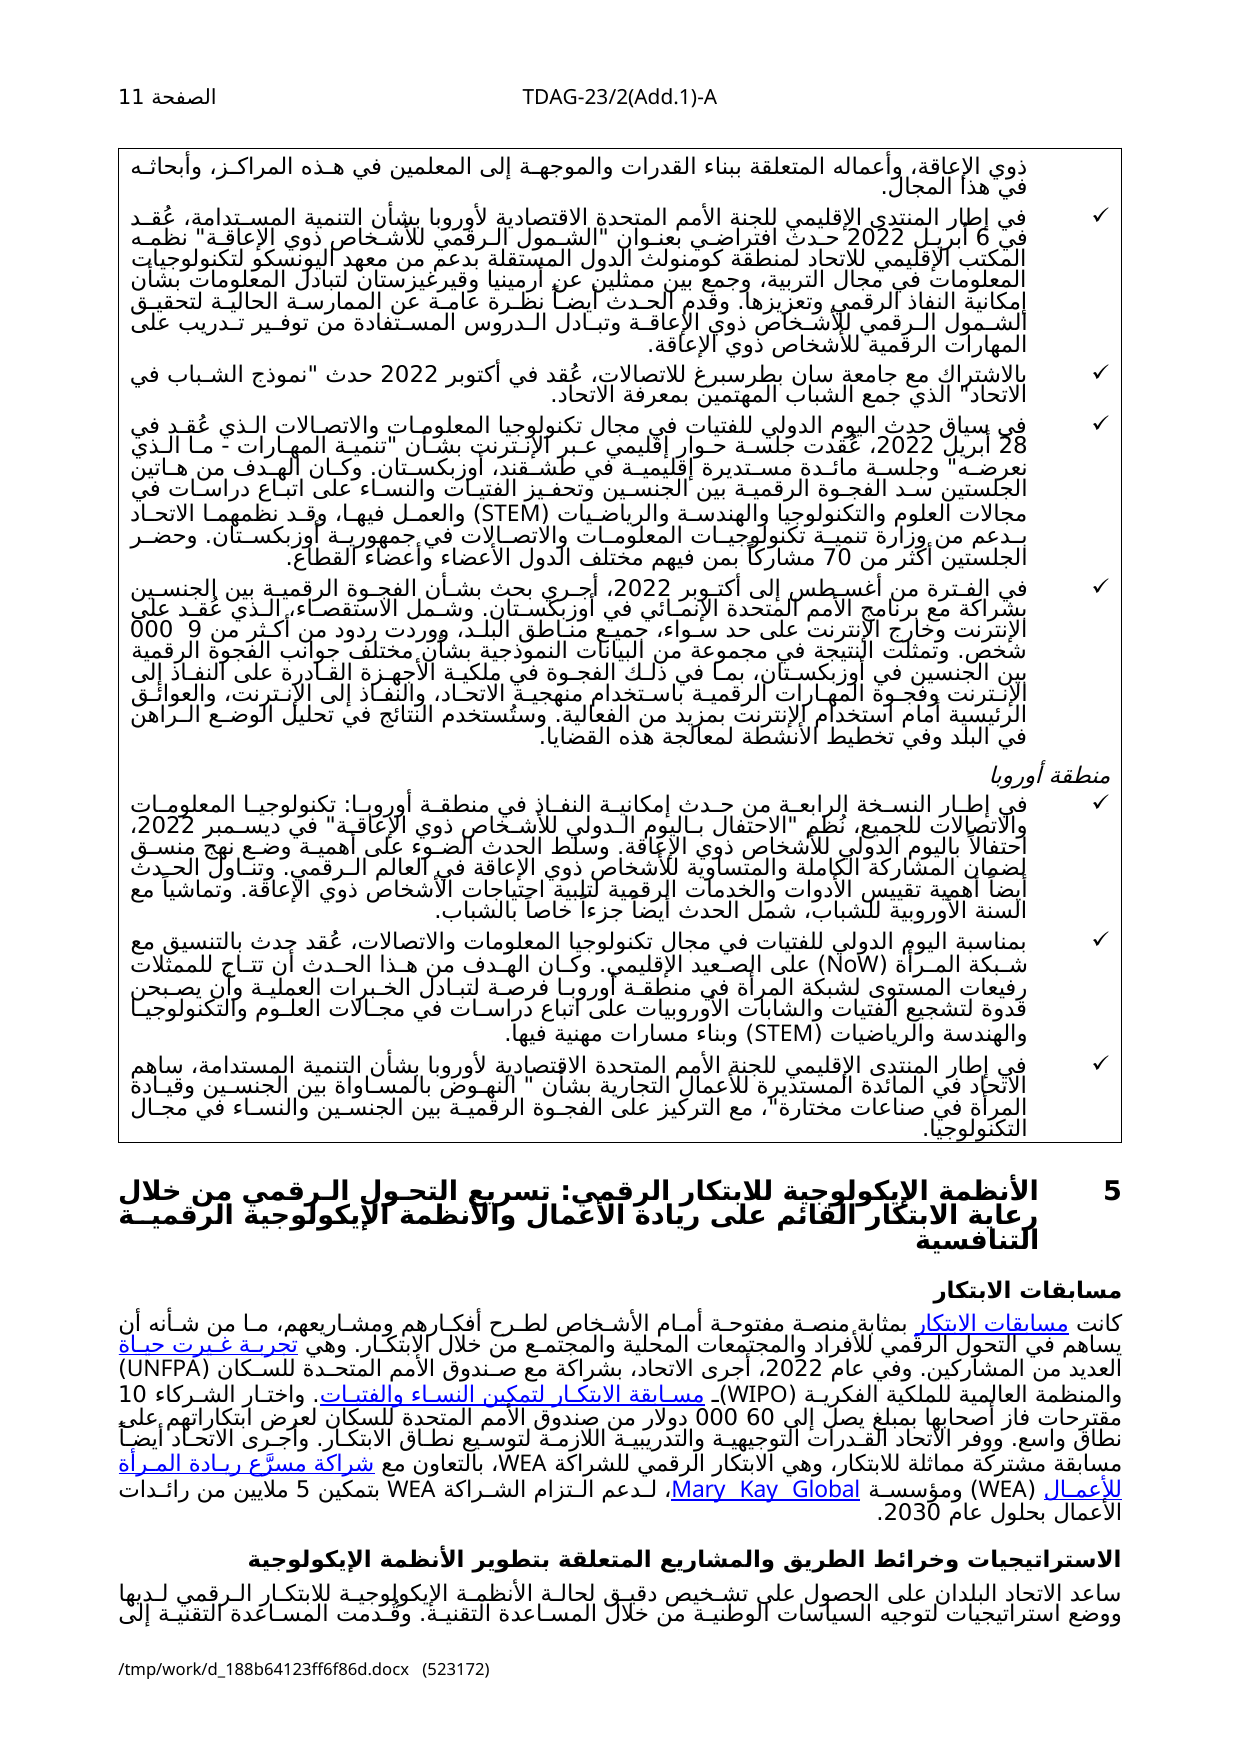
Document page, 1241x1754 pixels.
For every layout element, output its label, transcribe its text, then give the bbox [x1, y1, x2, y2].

text كانت مسابقات الابتكار بمثابة منصة مفتوحة أمام الأشخاص لطرح أفكارهم ومشاريعهم، ما من شأنه أن يساهم في التحول الرقمي للأفراد والمجتمعات المحلية والمجتمع من خلال الابتكار. وهي تجربة غيرت حياة العديد من المشاركين. وفي عام 2022، أجرى الاتحاد، بشراكة مع صندوق الأمم المتحدة للسكان (UNFPA) والمنظمة العالمية للملكية الفكرية (WIPO) مسابقة الابتكار لتمكين النساء والفتيات. واختار الشركاء 10 مقترحات فاز أصحابها بمبلغ يصل إلى 60 000 دولار من صندوق الأمم المتحدة للسكان لعرض ابتكاراتهم على نطاق واسع. ووفر الاتحاد القدرات التوجيهية والتدريبية اللازمة لتوسيع نطاق الابتكار. وأجرى الاتحاد أيضاً مسابقة مشتركة مماثلة للابتكار، وهي الابتكار الرقمي للشراكة WEA، بالتعاون مع شراكة مسرَّع ريادة المرأة للأعمال (WEA) ومؤسسة Mary Kay Global، لدعم التزام الشراكة WEA بتمكين 5 ملايين من رائدات الأعمال بحلول عام 2030. [118, 1315, 1122, 1525]
subtitle 5 الأنظمة الإيكولوجية للابتكار الرقمي: تسريع التحول الرقمي من خلال رعاية الابتكار القائم على ريادة الأعمال والأنظمة الإيكولوجية الرقمية التنافسية [118, 1180, 1122, 1256]
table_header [119, 149, 1121, 1142]
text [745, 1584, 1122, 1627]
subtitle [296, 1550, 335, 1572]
subtitle مسابقات الابتكار [118, 1281, 1122, 1302]
subtitle الاستراتيجيات وخرائط الطريق والمشاريع المتعلقة بتطوير الأنظمة الإيكولوجية [504, 1550, 829, 1572]
subtitle الاستراتيجيات وخرائط الطريق والمشاريع المتعلقة بتطوير الأنظمة الإيكولوجية [819, 1550, 1122, 1572]
